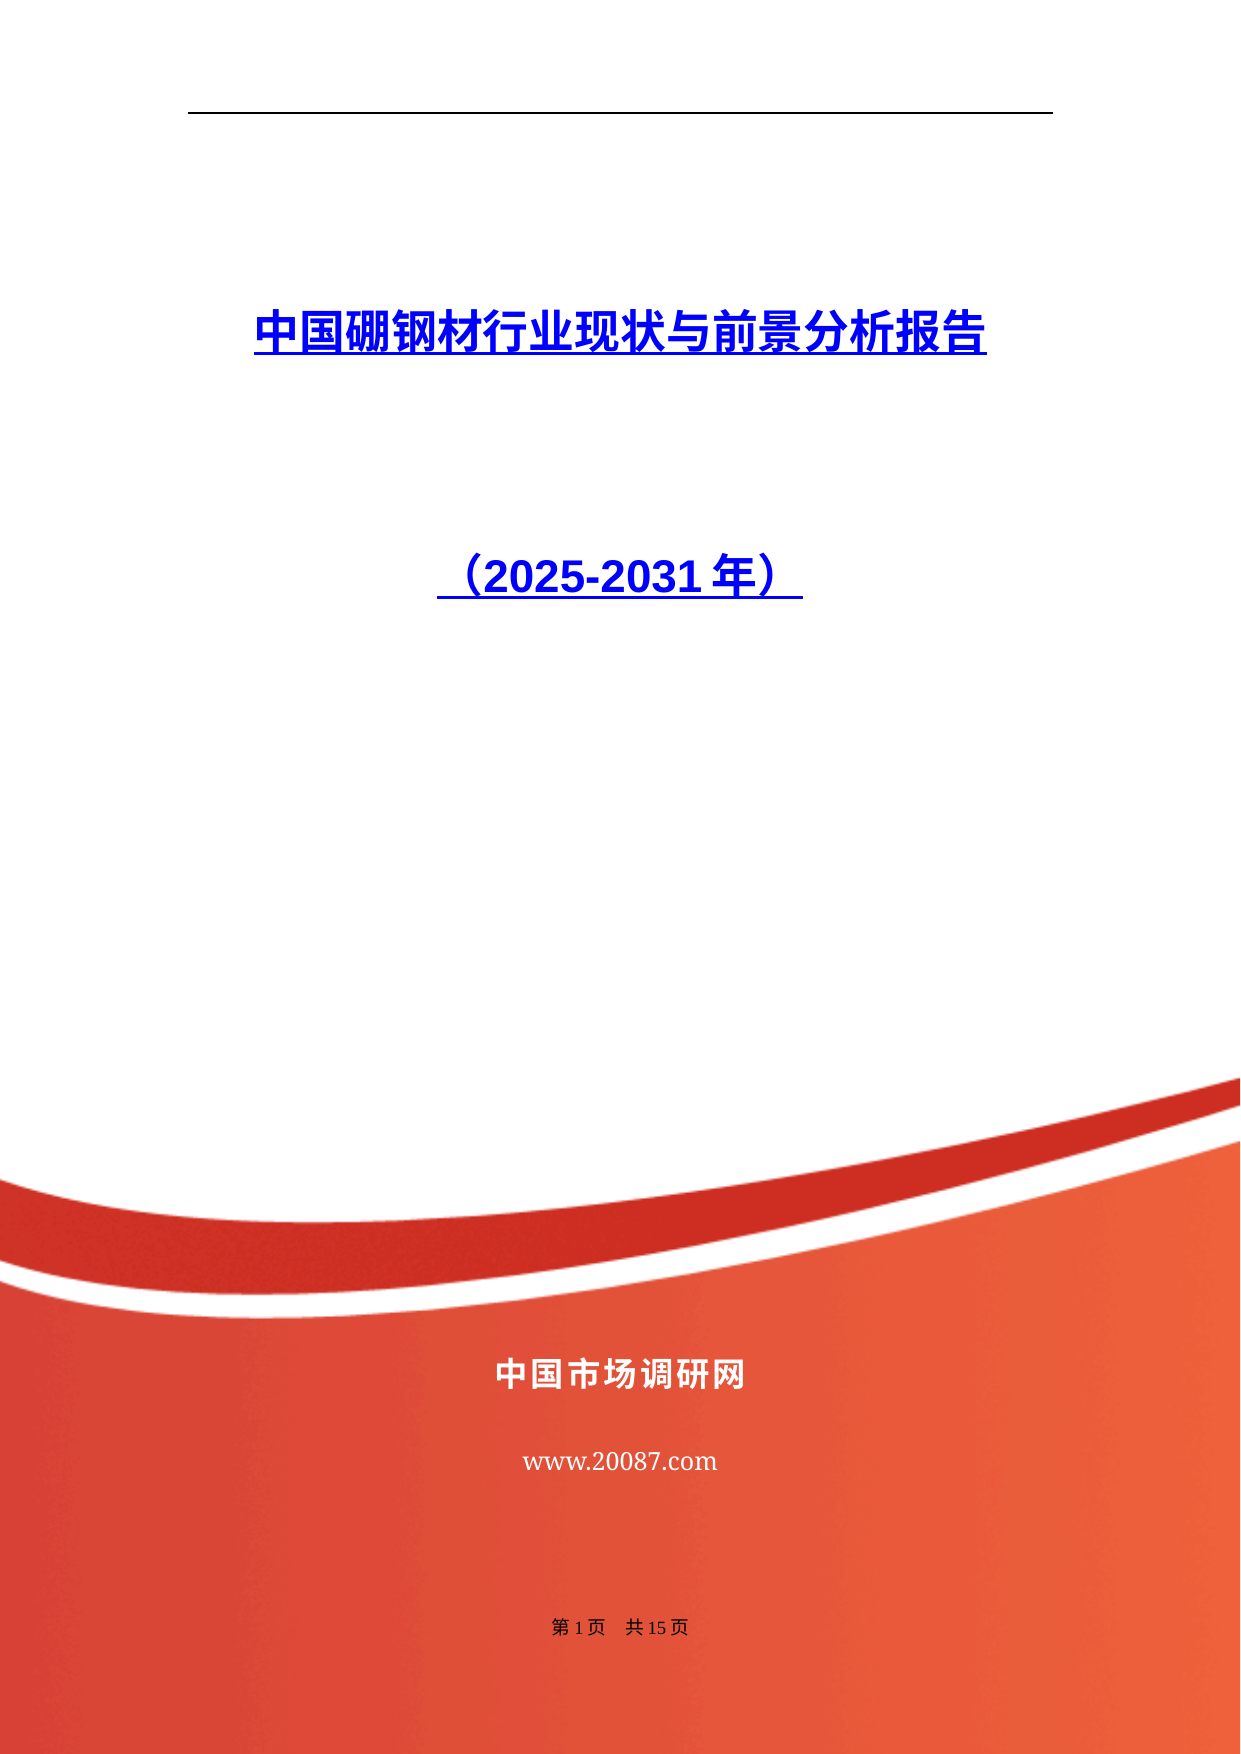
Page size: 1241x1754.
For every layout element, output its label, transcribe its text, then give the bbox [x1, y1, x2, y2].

table_header 中国硼钢材行业现状与前景分析报告（2025-2031年） [188, 207, 1053, 773]
text www.20087.com [187, 1428, 1053, 1493]
subtitle 中国市场调研网 [187, 1339, 1053, 1404]
picture [0, 1006, 1241, 1754]
